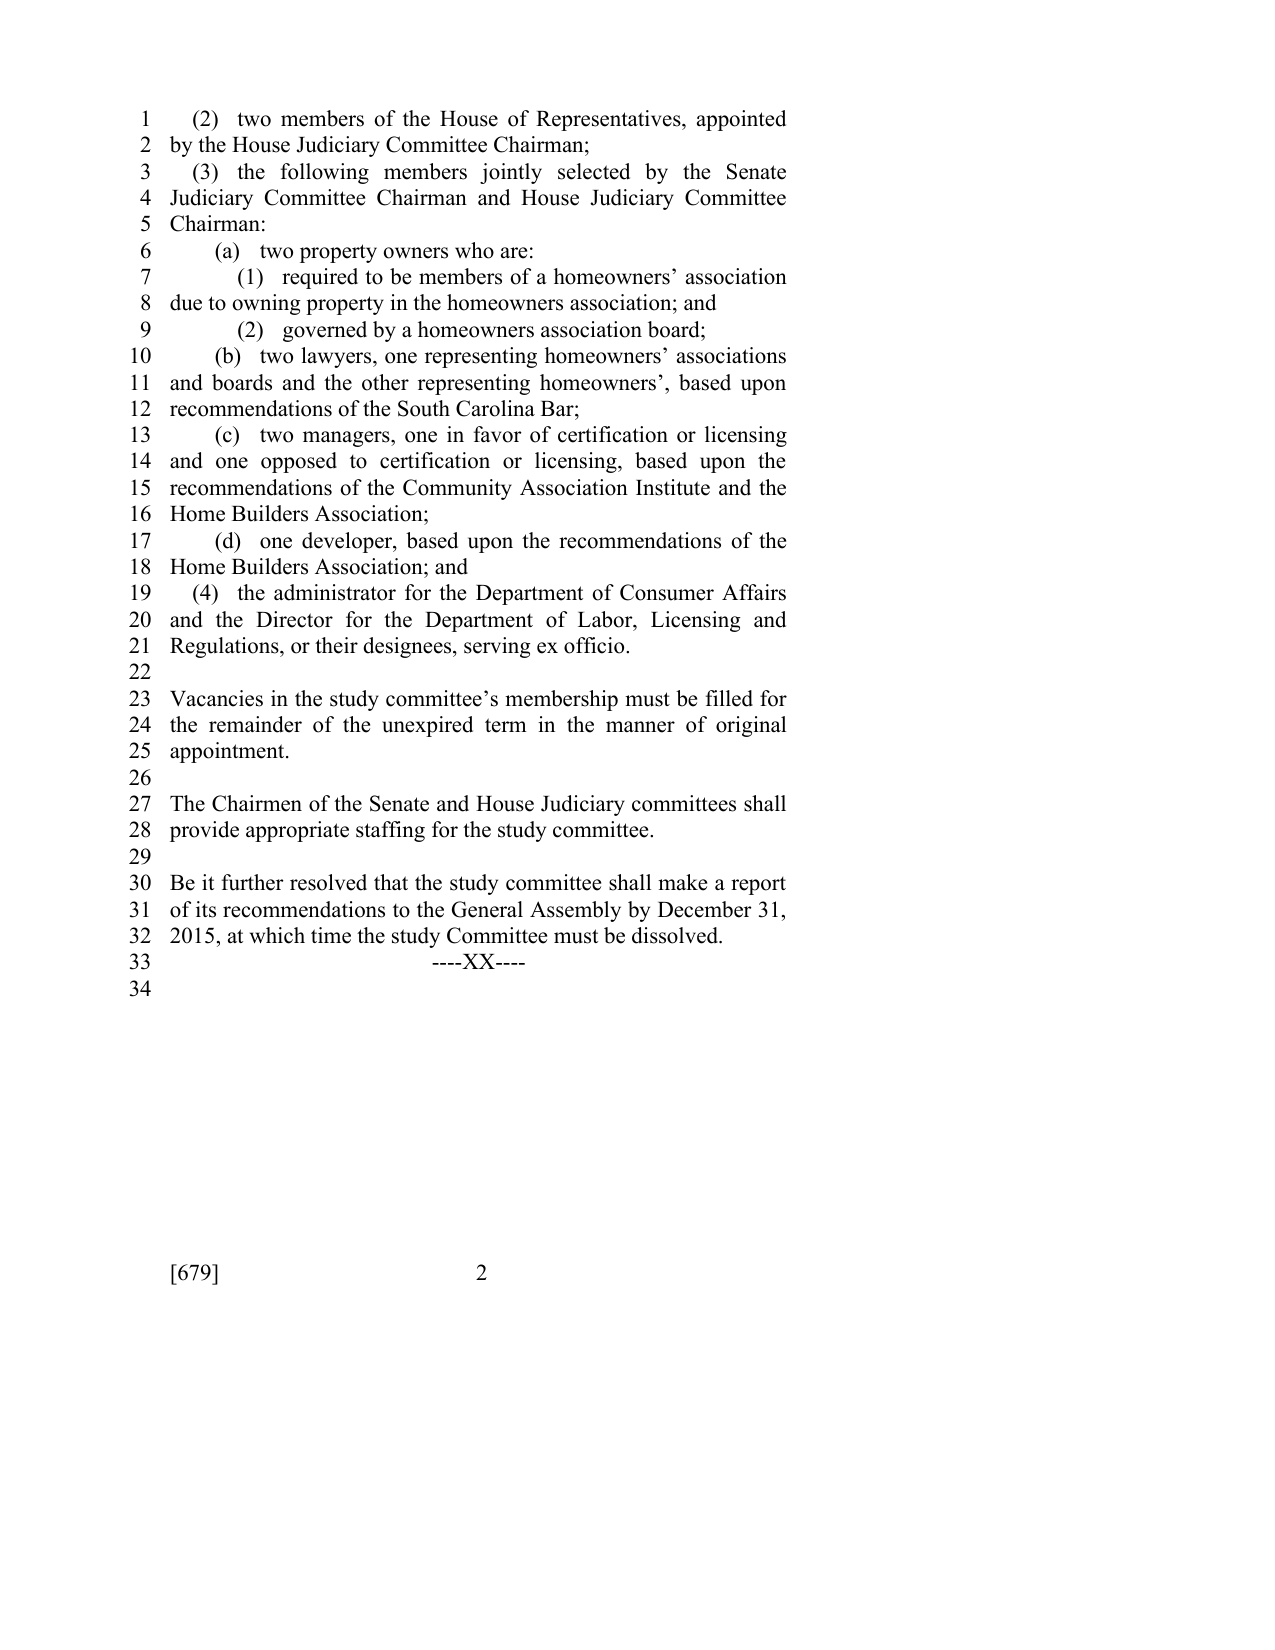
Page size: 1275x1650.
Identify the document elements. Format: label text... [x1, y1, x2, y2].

text (d) one developer, based upon the recommendations of the Home Builders Association; and [169, 527, 787, 579]
text (2) two members of the House of Representatives, appointed by the House Judiciary Committee Chairman; [169, 105, 787, 158]
text (2) governed by a homeowners association board; [169, 316, 787, 342]
text ----XX---- [169, 948, 787, 975]
text Be it further resolved that the study committee shall make a report of its recommendations to the General Assembly by December 31, 2015, at which time the study Committee must be dissolved. [169, 869, 787, 948]
text (c) two managers, one in favor of certification or licensing and one opposed to certification or licensing, based upon the recommendations of the Community Association Institute and the Home Builders Association; [169, 421, 787, 527]
text The Chairmen of the Senate and House Judiciary committees shall provide appropriate staffing for the study committee. [169, 790, 787, 843]
text (a) two property owners who are: [169, 237, 787, 263]
text (1) required to be members of a homeowners’ association due to owning property in the homeowners association; and [169, 263, 787, 316]
text Vacancies in the study committee’s membership must be filled for the remainder of the unexpired term in the manner of original appointment. [169, 685, 787, 764]
text (3) the following members jointly selected by the Senate Judiciary Committee Chairman and House Judiciary Committee Chairman: [169, 158, 787, 237]
text (b) two lawyers, one representing homeowners’ associations and boards and the other representing homeowners’, based upon recommendations of the South Carolina Bar; [169, 342, 787, 421]
text (4) the administrator for the Department of Consumer Affairs and the Director for the Department of Labor, Licensing and Regulations, or their designees, serving ex officio. [169, 579, 787, 658]
